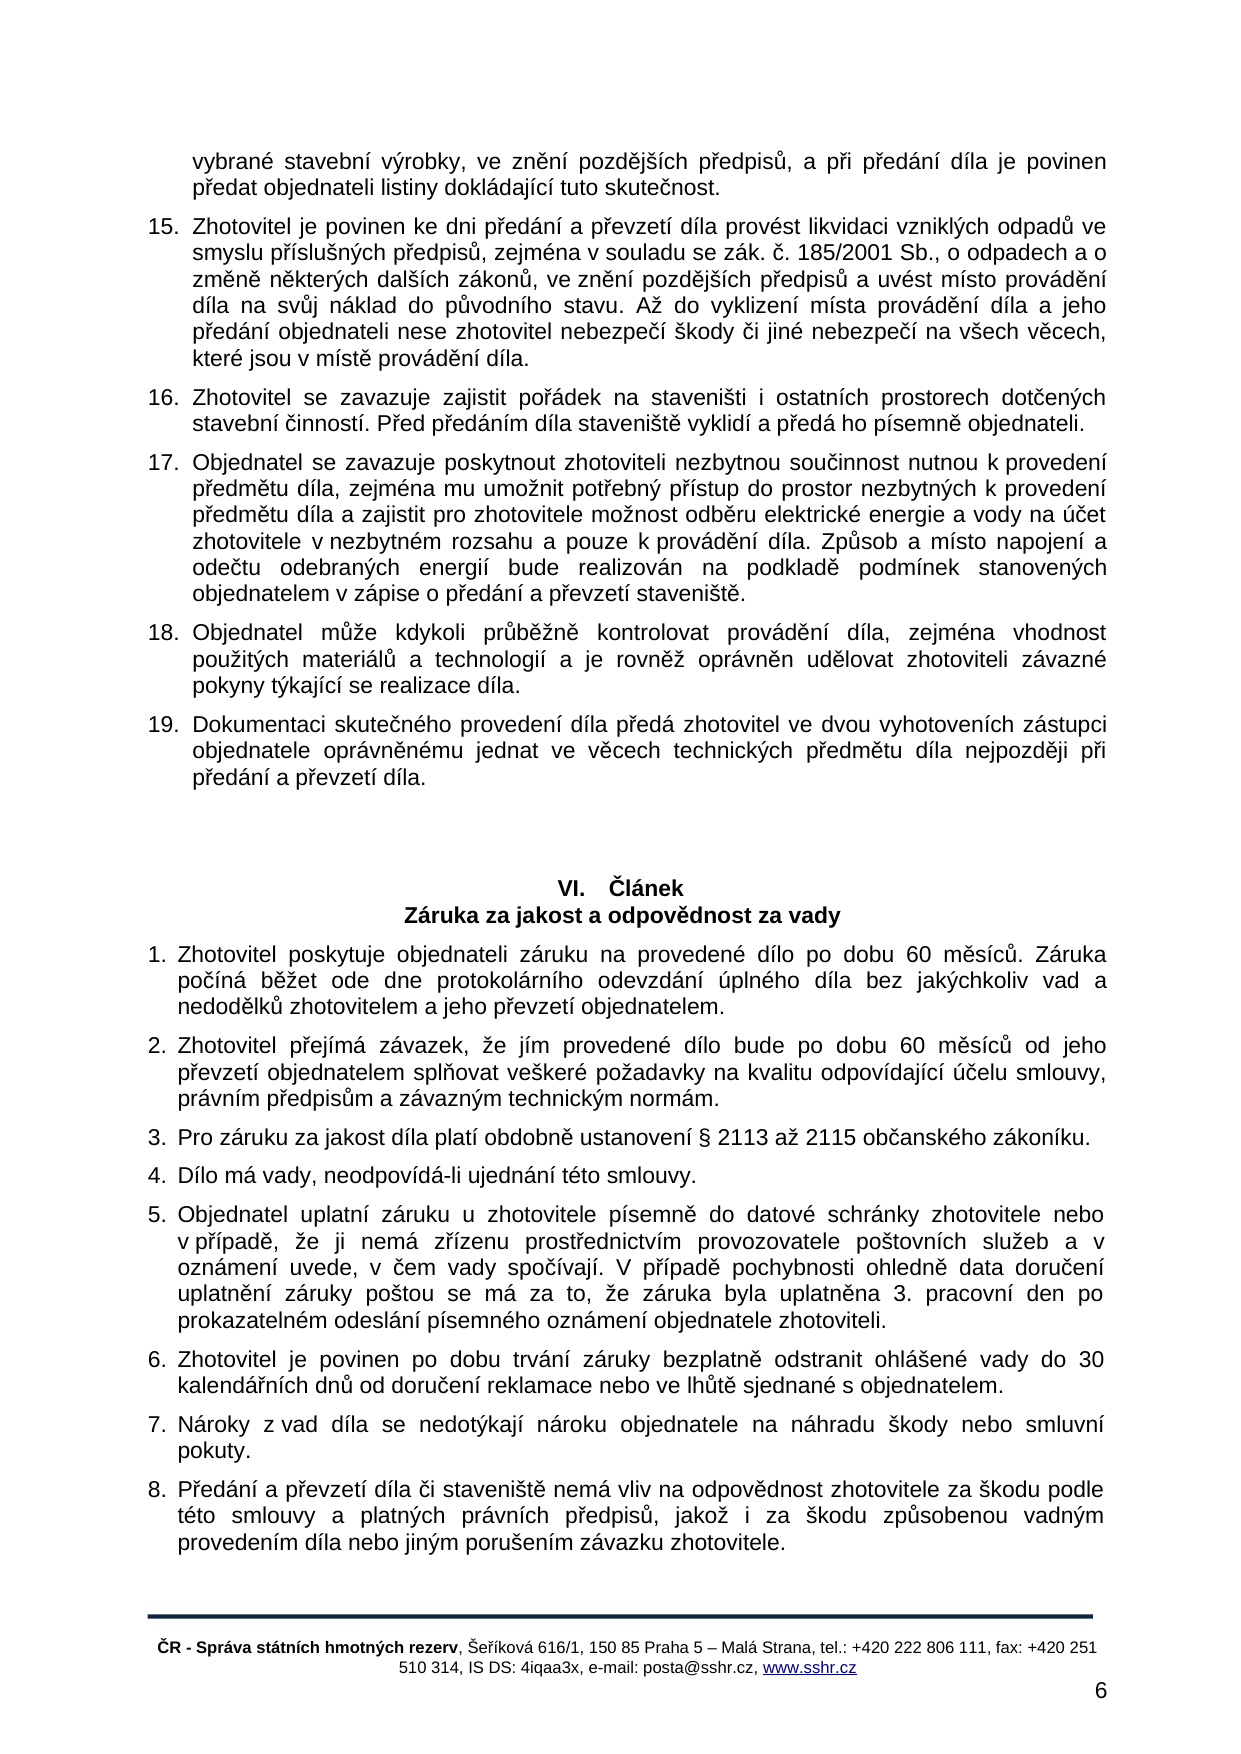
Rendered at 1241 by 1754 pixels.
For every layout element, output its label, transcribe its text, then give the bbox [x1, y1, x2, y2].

list Nároky z vad díla se nedotýkají nároku objednatele na náhradu škody nebo smluvní pokuty. [148, 1411, 1105, 1463]
list Zhotovitel poskytuje objednateli záruku na provedené dílo po dobu 60 měsíců. Záruka počíná běžet ode dne protokolárního odevzdání úplného díla bez jakýchkoliv vad a nedodělků zhotovitelem a jeho převzetí objednatelem. [148, 941, 1107, 1019]
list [148, 148, 1107, 200]
list Objednatel uplatní záruku u zhotovitele písemně do datové schránky zhotovitele nebo v případě, že ji nemá zřízenu prostřednictvím provozovatele poštovních služeb a v oznámení uvede, v čem vady spočívají. V případě pochybnosti ohledně data doručení uplatnění záruky poštou se má za to, že záruka byla uplatněna 3. pracovní den po prokazatelném odeslání písemného oznámení objednatele zhotoviteli. [148, 1201, 1105, 1333]
list Objednatel může kdykoli průběžně kontrolovat provádění díla, zejména vhodnost použitých materiálů a technologií a je rovněž oprávněn udělovat zhotoviteli závazné pokyny týkající se realizace díla. [148, 619, 1107, 698]
list Zhotovitel přejímá závazek, že jím provedené dílo bude po dobu 60 měsíců od jeho převzetí objednatelem splňovat veškeré požadavky na kvalitu odpovídající účelu smlouvy, právním předpisům a závazným technickým normám. [148, 1032, 1107, 1111]
list Zhotovitel je povinen ke dni předání a převzetí díla provést likvidaci vzniklých odpadů ve smyslu příslušných předpisů, zejména v souladu se zák. č. 185/2001 Sb., o odpadech a o změně některých dalších zákonů, ve znění pozdějších předpisů a uvést místo provádění díla na svůj náklad do původního stavu. Až do vyklizení místa provádění díla a jeho předání objednateli nese zhotovitel nebezpečí škody či jiné nebezpečí na všech věcech, které jsou v místě provádění díla. [148, 213, 1107, 371]
list Pro záruku za jakost díla platí obdobně ustanovení § 2113 až 2115 občanského zákoníku. [148, 1124, 1107, 1150]
list Zhotovitel se zavazuje zajistit pořádek na staveništi i ostatních prostorech dotčených stavební činností. Před předáním díla staveniště vyklidí a předá ho písemně objednateli. [148, 383, 1107, 436]
list Dokumentaci skutečného provedení díla předá zhotovitel ve dvou vyhotoveních zástupci objednatele oprávněnému jednat ve věcech technických předmětu díla nejpozději při předání a převzetí díla. [148, 711, 1107, 790]
text Záruka za jakost a odpovědnost za vady [404, 902, 1107, 928]
list Objednatel se zavazuje poskytnout zhotoviteli nezbytnou součinnost nutnou k provedení předmětu díla, zejména mu umožnit potřebný přístup do prostor nezbytných k provedení předmětu díla a zajistit pro zhotovitele možnost odběru elektrické energie a vody na účet zhotovitele v nezbytném rozsahu a pouze k provádění díla. Způsob a místo napojení a odečtu odebraných energií bude realizován na podkladě podmínek stanovených objednatelem v zápise o předání a převzetí staveniště. [148, 449, 1107, 607]
subtitle Článek [148, 875, 1107, 902]
list Předání a převzetí díla či staveniště nemá vliv na odpovědnost zhotovitele za škodu podle této smlouvy a platných právních předpisů, jakož i za škodu způsobenou vadným provedením díla nebo jiným porušením závazku zhotovitele. [148, 1476, 1105, 1555]
list Dílo má vady, neodpovídá-li ujednání této smlouvy. [148, 1162, 1105, 1189]
list Zhotovitel je povinen po dobu trvání záruky bezplatně odstranit ohlášené vady do 30 kalendářních dnů od doručení reklamace nebo ve lhůtě sjednané s objednatelem. [148, 1346, 1105, 1398]
